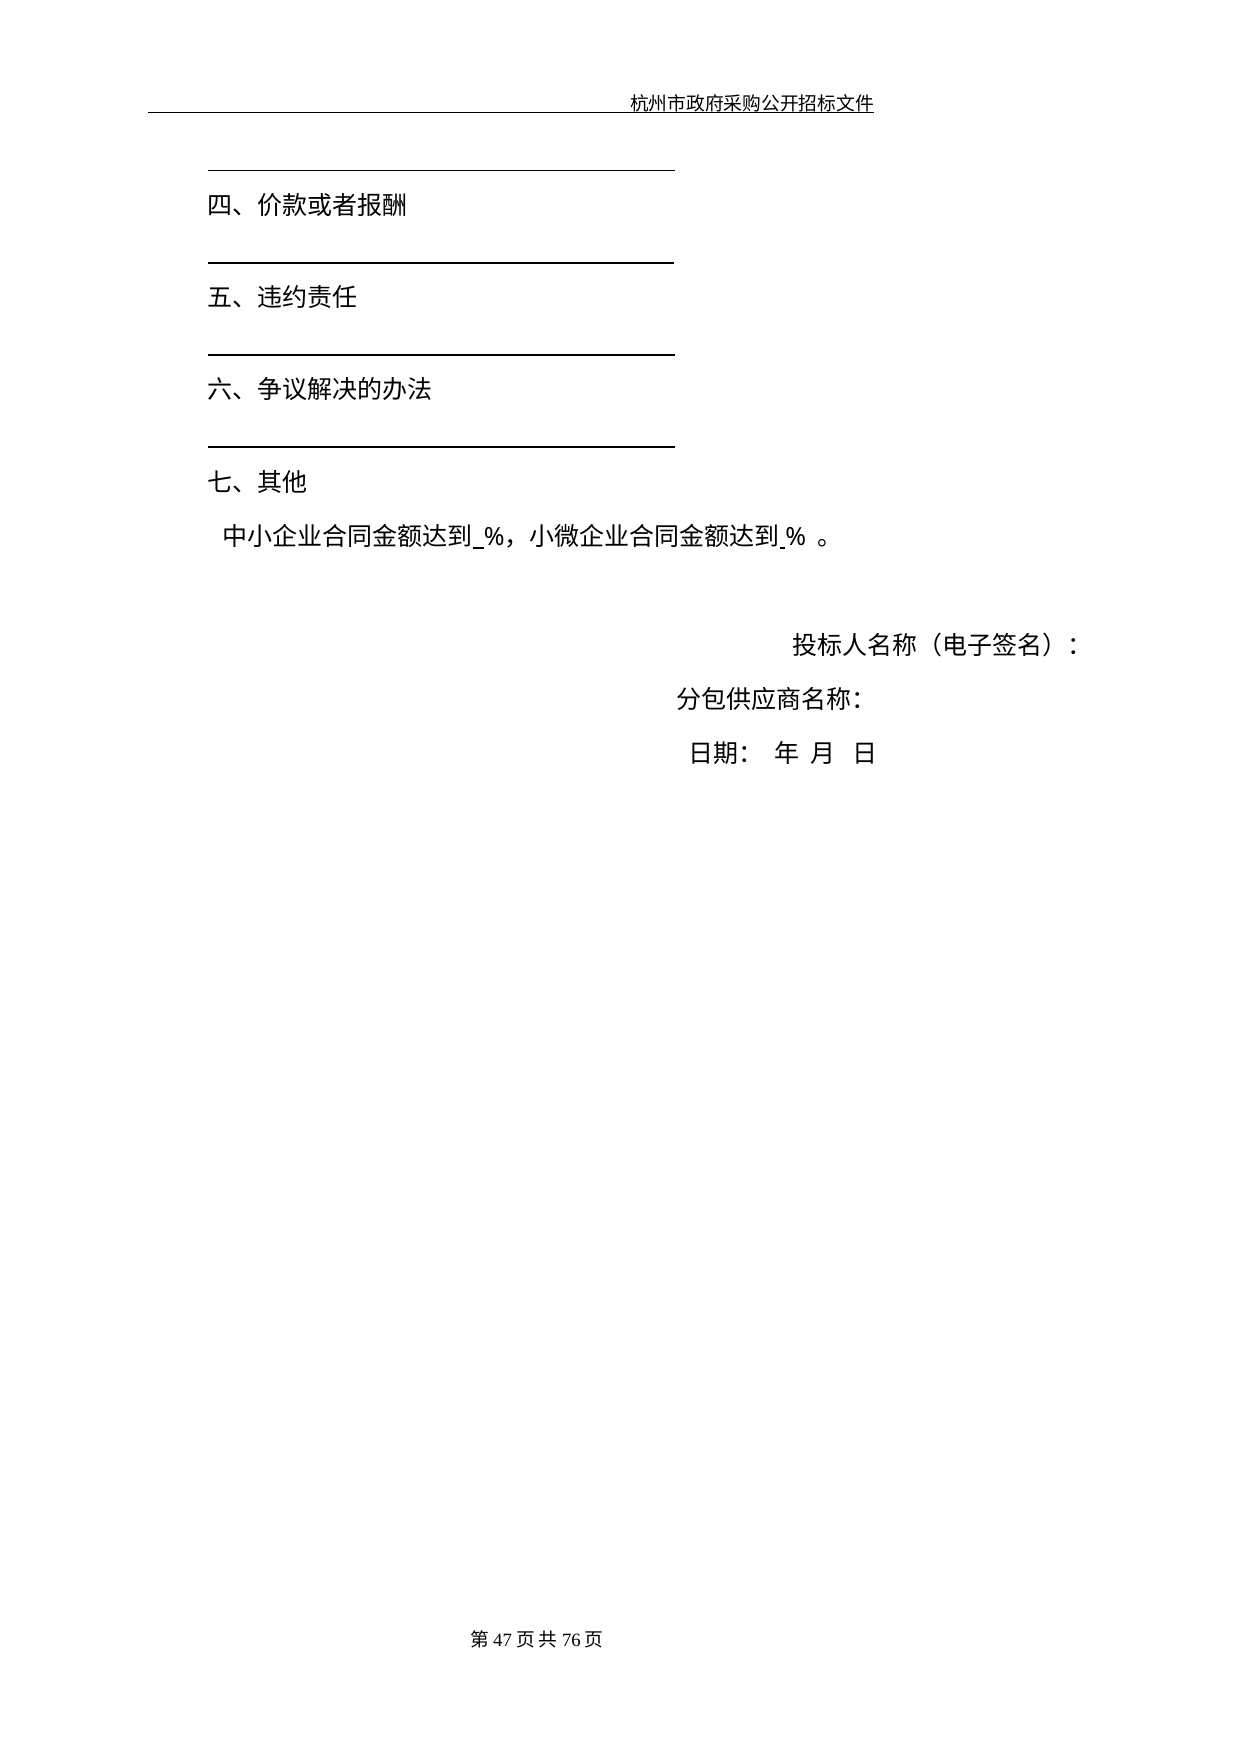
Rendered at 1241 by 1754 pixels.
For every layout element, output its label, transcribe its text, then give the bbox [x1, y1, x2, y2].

text 七、其他 [148, 462, 1093, 498]
text 四、价款或者报酬 [148, 185, 1093, 222]
text 中小企业合同金额达到 %，小微企业合同金额达到 % 。 [222, 516, 1093, 553]
text 分包供应商名称： [148, 679, 1093, 716]
text 五、违约责任 [207, 278, 1093, 314]
text 六、争议解决的办法 [148, 370, 1093, 406]
text 投标人名称（电子签名）： [148, 625, 1093, 661]
text 日期： 年 月 日 [148, 734, 1093, 770]
